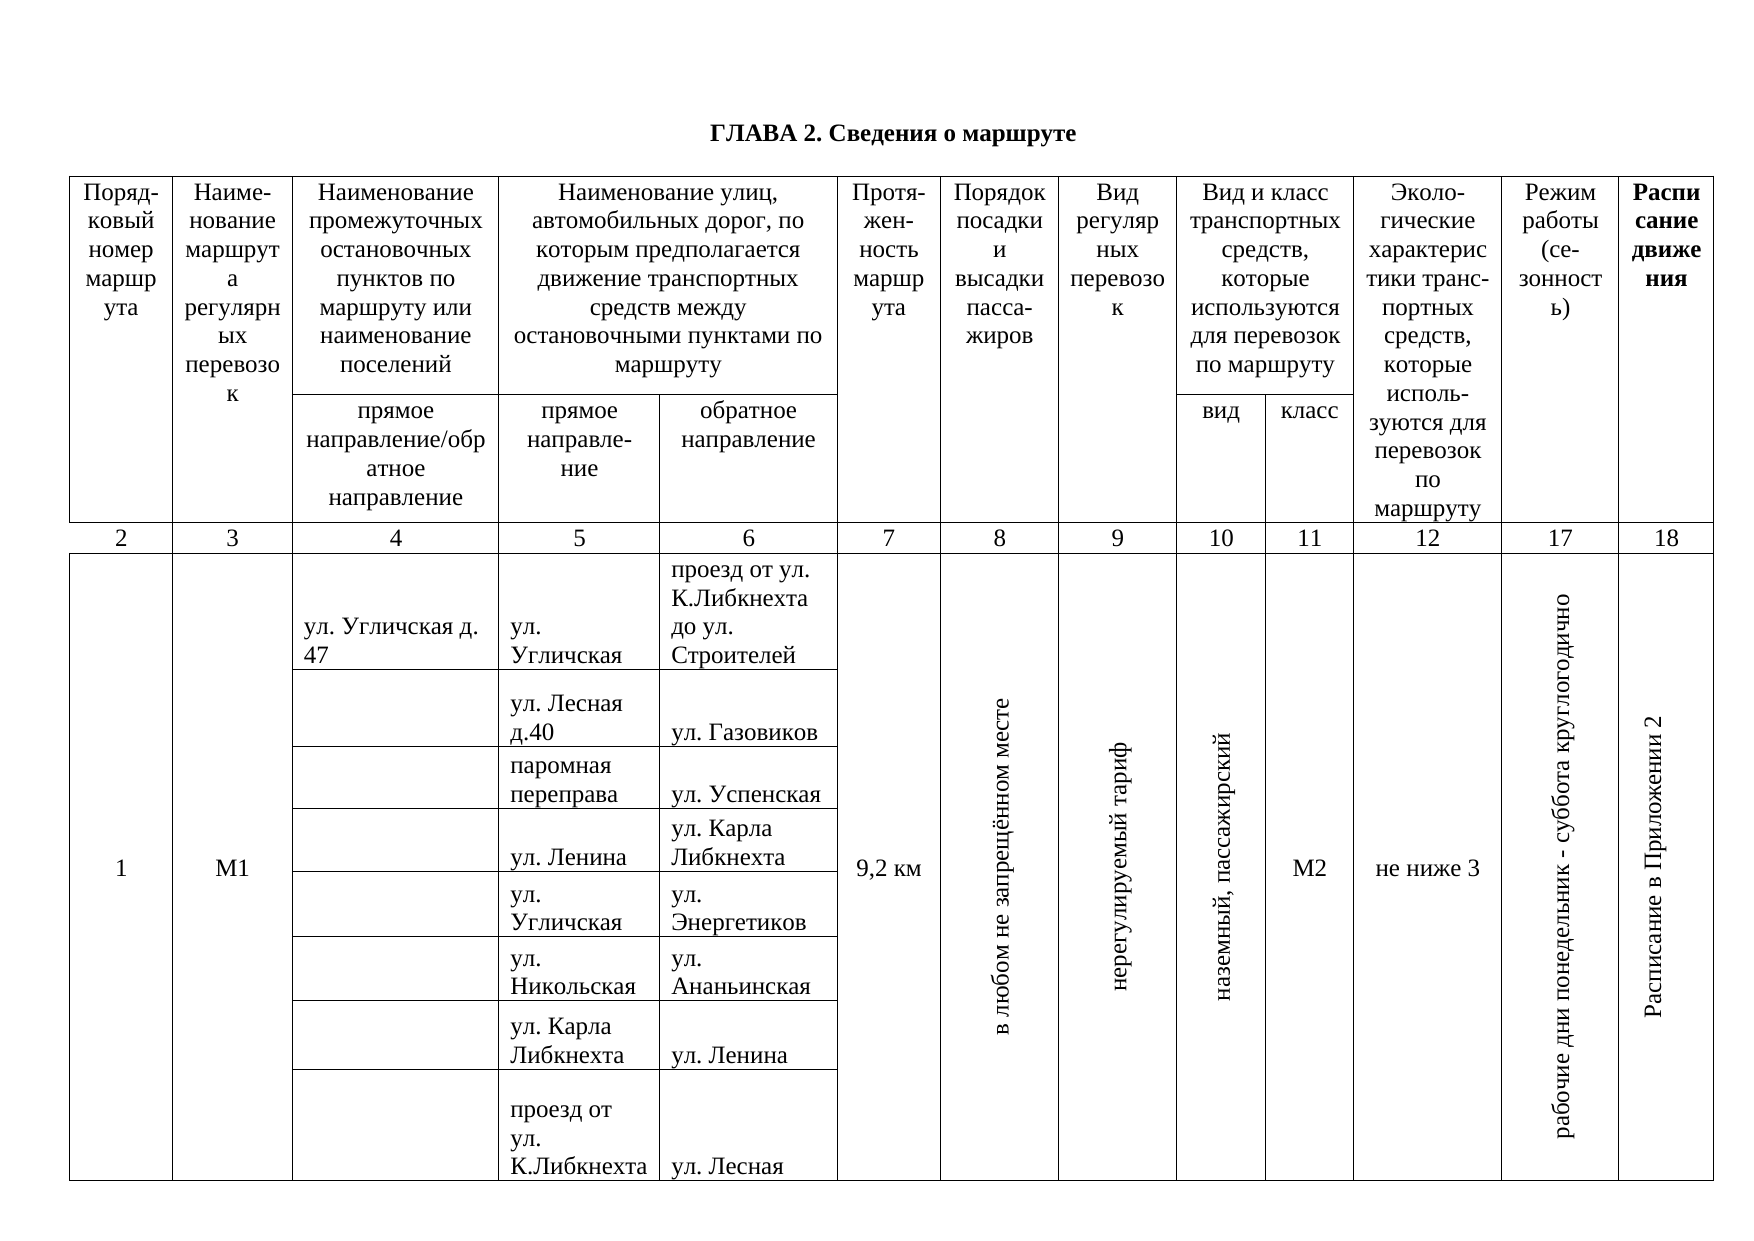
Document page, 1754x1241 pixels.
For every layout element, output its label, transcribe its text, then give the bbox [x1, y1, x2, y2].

table_header Порядок посадки и высадки пасса-жиров [941, 177, 1058, 522]
table_cell ул. Угличская д. 47 [293, 554, 498, 669]
table_cell [293, 872, 498, 936]
table_cell наземный, пассажирский [1177, 554, 1265, 1180]
table_cell 11 [1266, 523, 1353, 553]
table_cell прямое направление/обратное направление [293, 395, 498, 522]
table_cell ул. Лесная д.40 [499, 670, 659, 746]
table_cell вид [1177, 395, 1265, 522]
table_header Наиме-нование маршрута регулярных перевозок [173, 177, 292, 522]
table_header Наименование промежуточных остановочных пунктов по маршруту или наименование поселений [293, 177, 498, 394]
table_cell [293, 670, 498, 746]
table_cell ул. Лесная [660, 1070, 837, 1180]
table_cell паромная переправа [499, 747, 659, 808]
table_cell 1 [70, 554, 172, 1180]
table_header Режим работы (се-зонность) [1502, 177, 1618, 522]
table_cell 4 [293, 523, 498, 553]
table_cell 3 [173, 523, 292, 553]
table_header Поряд-ковый номер маршрута [70, 177, 172, 522]
table_cell прямое направле-ние [499, 395, 659, 522]
table_cell М1 [173, 554, 292, 1180]
table_cell 9,2 км [838, 554, 940, 1180]
table_cell проезд от ул. К.Либкнехта до ул. Строителей [660, 554, 837, 669]
table_header Наименование улиц, автомобильных дорог, по которым предполагается движение транспортных средств между остановочными пунктами по маршруту [499, 177, 837, 394]
table_header Эколо-гические характеристики транс-портных средств, которые исполь-зуются для перевозок по маршруту [1354, 177, 1501, 522]
table_cell [293, 809, 498, 871]
table_cell рабочие дни понедельник - суббота круглогодично [1502, 554, 1618, 1180]
table_cell 10 [1177, 523, 1265, 553]
table_cell М2 [1266, 554, 1353, 1180]
table_cell Расписание в Приложении 2 [1619, 554, 1713, 1180]
table_cell 7 [838, 523, 940, 553]
table_cell ул. Угличская [499, 872, 659, 936]
table_cell обратное направление [660, 395, 837, 522]
table_cell 17 [1502, 523, 1618, 553]
table_cell [293, 1070, 498, 1180]
table_cell [293, 1001, 498, 1069]
table_cell 6 [660, 523, 837, 553]
table_header Расписание движения [1619, 177, 1713, 522]
table_cell ул. Ленина [660, 1001, 837, 1069]
table_cell [293, 747, 498, 808]
table_header Протя-жен-ность маршрута [838, 177, 940, 522]
table_cell ул. Ленина [499, 809, 659, 871]
table_cell класс [1266, 395, 1353, 522]
table_header Вид и класс транспортных средств, которые используются для перевозок по маршруту [1177, 177, 1353, 394]
table_cell ул. Газовиков [660, 670, 837, 746]
text ГЛАВА 2. Сведения о маршруте [59, 118, 1668, 147]
table_cell [293, 937, 498, 1000]
table_cell 9 [1059, 523, 1176, 553]
table_cell 8 [941, 523, 1058, 553]
table_cell ул. Успенская [660, 747, 837, 808]
table_cell 5 [499, 523, 659, 553]
table_cell ул. Энергетиков [660, 872, 837, 936]
table_cell 12 [1354, 523, 1501, 553]
table_cell 18 [1619, 523, 1713, 553]
table_cell ул. Карла Либкнехта [499, 1001, 659, 1069]
table_cell 2 [69, 523, 172, 553]
table_cell ул. Карла Либкнехта [660, 809, 837, 871]
table_cell не ниже 3 [1354, 554, 1501, 1180]
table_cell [499, 1070, 659, 1180]
table_cell ул. Угличская [499, 554, 659, 669]
table_header Вид регулярных перевозок [1059, 177, 1176, 522]
table_cell ул. Никольская [499, 937, 659, 1000]
table_cell нерегулируемый тариф [1059, 554, 1176, 1180]
table_cell ул. Ананьинская [660, 937, 837, 1000]
table_cell в любом не запрещённом месте [941, 554, 1058, 1180]
